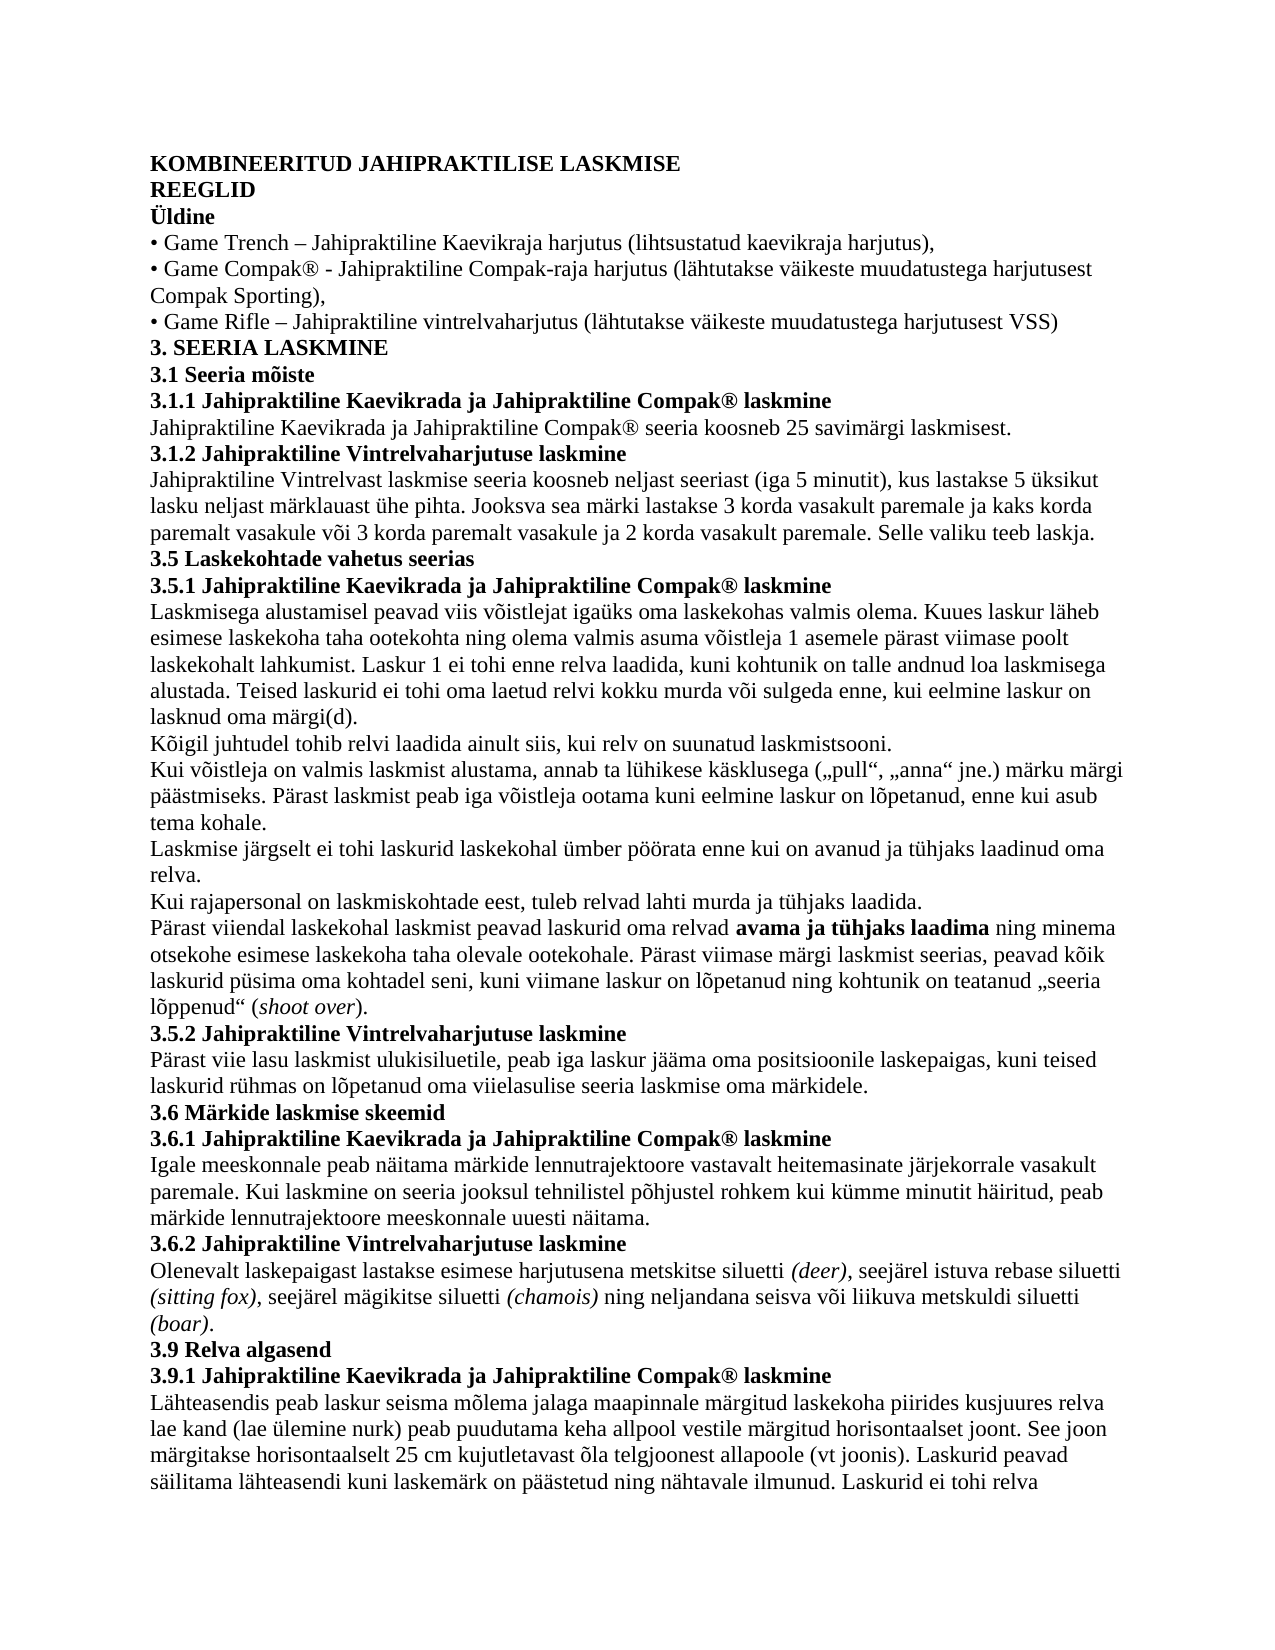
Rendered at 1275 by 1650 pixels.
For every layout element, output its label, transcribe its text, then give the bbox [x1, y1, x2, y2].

text lõppenud“ (shoot over). [150, 993, 1125, 1020]
text Igale meeskonnale peab näitama märkide lennutrajektoore vastavalt heitemasinate järjekorrale vasakult [150, 1151, 1125, 1178]
text 3.1.1 Jahipraktiline Kaevikrada ja Jahipraktiline Compak® laskmine [150, 387, 1125, 413]
text Olenevalt laskepaigast lastakse esimese harjutusena metskitse siluetti (deer), seejärel istuva rebase siluetti [150, 1257, 1125, 1283]
text Jahipraktiline Vintrelvast laskmise seeria koosneb neljast seeriast (iga 5 minutit), kus lastakse 5 üksikut lasku neljast märklauast ühe pihta. Jooksva sea märki lastakse 3 korda vasakult paremale ja kaks korda paremalt vasakule või 3 korda paremalt vasakule ja 2 korda vasakult paremale. Selle valiku teeb laskja. [150, 466, 1125, 545]
text • Game Trench – Jahipraktiline Kaevikraja harjutus (lihtsustatud kaevikraja harjutus), [150, 229, 1125, 255]
text 3.6 Märkide laskmise skeemid [150, 1099, 1125, 1125]
text 3.9 Relva algasend [150, 1336, 1125, 1362]
text • Game Rifle – Jahipraktiline vintrelvaharjutus (lähtutakse väikeste muudatustega harjutusest VSS) [150, 308, 1125, 334]
text Lähteasendis peab laskur seisma mõlema jalaga maapinnale märgitud laskekoha piirides kusjuures relva lae kand (lae ülemine nurk) peab puudutama keha allpool vestile märgitud horisontaalset joont. See joon [150, 1389, 1125, 1441]
text Pärast viiendal laskekohal laskmist peavad laskurid oma relvad avama ja tühjaks laadima ning minema [150, 914, 1125, 941]
text 3.5 Laskekohtade vahetus seerias [150, 545, 1125, 572]
text • Game Compak® - Jahipraktiline Compak-raja harjutus (lähtutakse väikeste muudatustega harjutusest Compak Sporting), [150, 255, 1125, 308]
text Üldine [150, 203, 1125, 229]
text 3.5.1 Jahipraktiline Kaevikrada ja Jahipraktiline Compak® laskmine [150, 572, 1125, 598]
text 3.6.2 Jahipraktiline Vintrelvaharjutuse laskmine [150, 1231, 1125, 1257]
text paremale. Kui laskmine on seeria jooksul tehnilistel põhjustel rohkem kui kümme minutit häiritud, peab [150, 1178, 1125, 1204]
text otsekohe esimese laskekoha taha olevale ootekohale. Pärast viimase märgi laskmist seerias, peavad kõik [150, 941, 1125, 967]
text 3.1 Seeria mõiste [150, 361, 1125, 387]
text 3.5.2 Jahipraktiline Vintrelvaharjutuse laskmine [150, 1020, 1125, 1046]
text Kõigil juhtudel tohib relvi laadida ainult siis, kui relv on suunatud laskmistsooni. [150, 730, 1125, 756]
text Kui võistleja on valmis laskmist alustama, annab ta lühikese käsklusega („pull“, „anna“ jne.) märku märgi [150, 756, 1125, 782]
text 3.1.2 Jahipraktiline Vintrelvaharjutuse laskmine [150, 440, 1125, 466]
text 3. SEERIA LASKMINE [150, 334, 1125, 361]
text (sitting fox), seejärel mägikitse siluetti (chamois) ning neljandana seisva või liikuva metskuldi siluetti (boar). [150, 1283, 1125, 1336]
text REEGLID [150, 176, 1125, 203]
text 3.9.1 Jahipraktiline Kaevikrada ja Jahipraktiline Compak® laskmine [150, 1362, 1125, 1389]
text laskurid püsima oma kohtadel seni, kuni viimane laskur on lõpetanud ning kohtunik on teatanud „seeria [150, 967, 1125, 993]
text Laskmisega alustamisel peavad viis võistlejat igaüks oma laskekohas valmis olema. Kuues laskur läheb esimese laskekoha taha ootekohta ning olema valmis asuma võistleja 1 asemele pärast viimase poolt laskekohalt lahkumist. Laskur 1 ei tohi enne relva laadida, kuni kohtunik on talle andnud loa laskmisega alustada. Teised laskurid ei tohi oma laetud relvi kokku murda või sulgeda enne, kui eelmine laskur on lasknud oma märgi(d). [150, 598, 1125, 730]
text päästmiseks. Pärast laskmist peab iga võistleja ootama kuni eelmine laskur on lõpetanud, enne kui asub tema kohale. [150, 782, 1125, 835]
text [150, 1441, 1125, 1494]
text Jahipraktiline Kaevikrada ja Jahipraktiline Compak® seeria koosneb 25 savimärgi laskmisest. [150, 413, 1125, 440]
text 3.6.1 Jahipraktiline Kaevikrada ja Jahipraktiline Compak® laskmine [150, 1125, 1125, 1151]
text Pärast viie lasu laskmist ulukisiluetile, peab iga laskur jääma oma positsioonile laskepaigas, kuni teised laskurid rühmas on lõpetanud oma viielasulise seeria laskmise oma märkidele. [150, 1046, 1125, 1099]
text Laskmise järgselt ei tohi laskurid laskekohal ümber pöörata enne kui on avanud ja tühjaks laadinud oma relva. [150, 835, 1125, 888]
text Kui rajapersonal on laskmiskohtade eest, tuleb relvad lahti murda ja tühjaks laadida. [150, 888, 1125, 914]
text märkide lennutrajektoore meeskonnale uuesti näitama. [150, 1204, 1125, 1231]
text KOMBINEERITUD JAHIPRAKTILISE LASKMISE [150, 150, 1125, 176]
